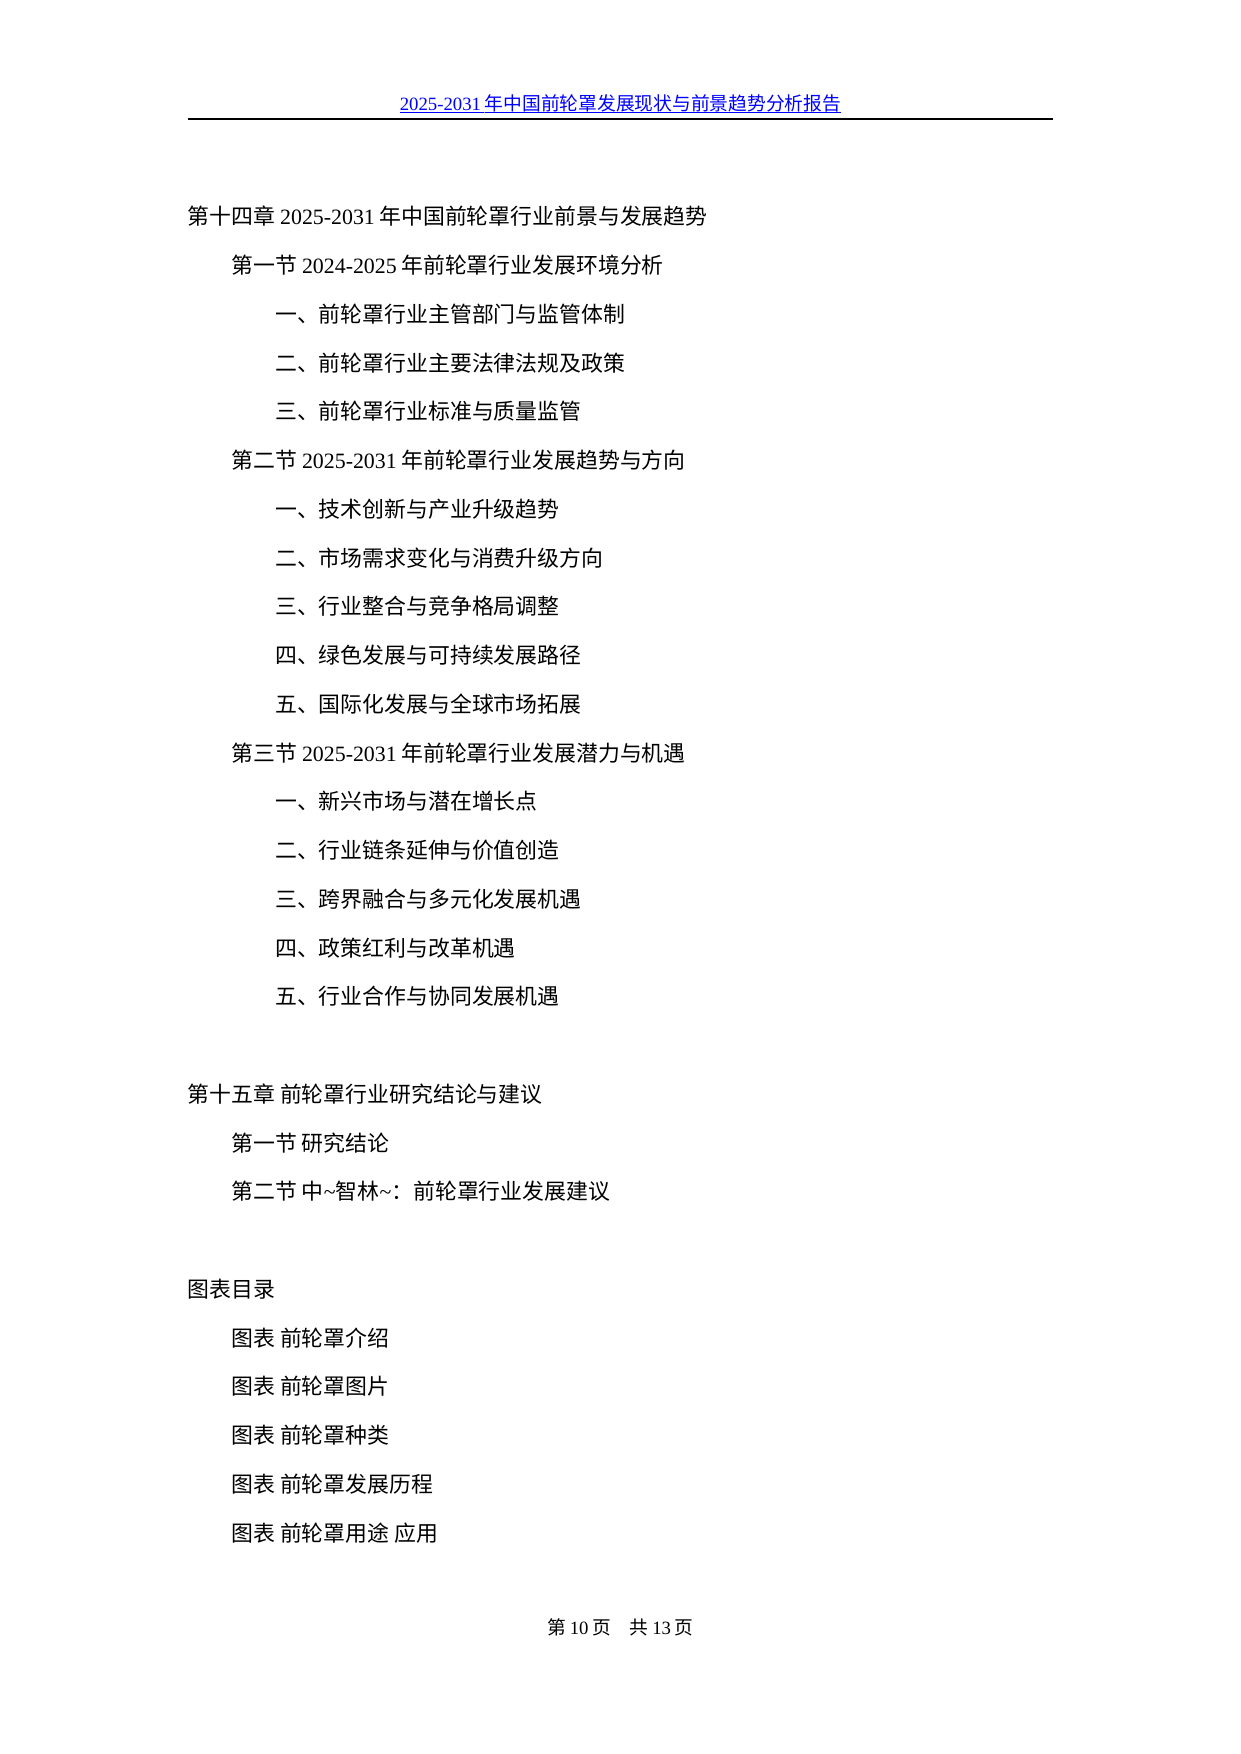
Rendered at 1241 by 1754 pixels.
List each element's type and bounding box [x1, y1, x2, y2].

text [187, 150, 1053, 1548]
